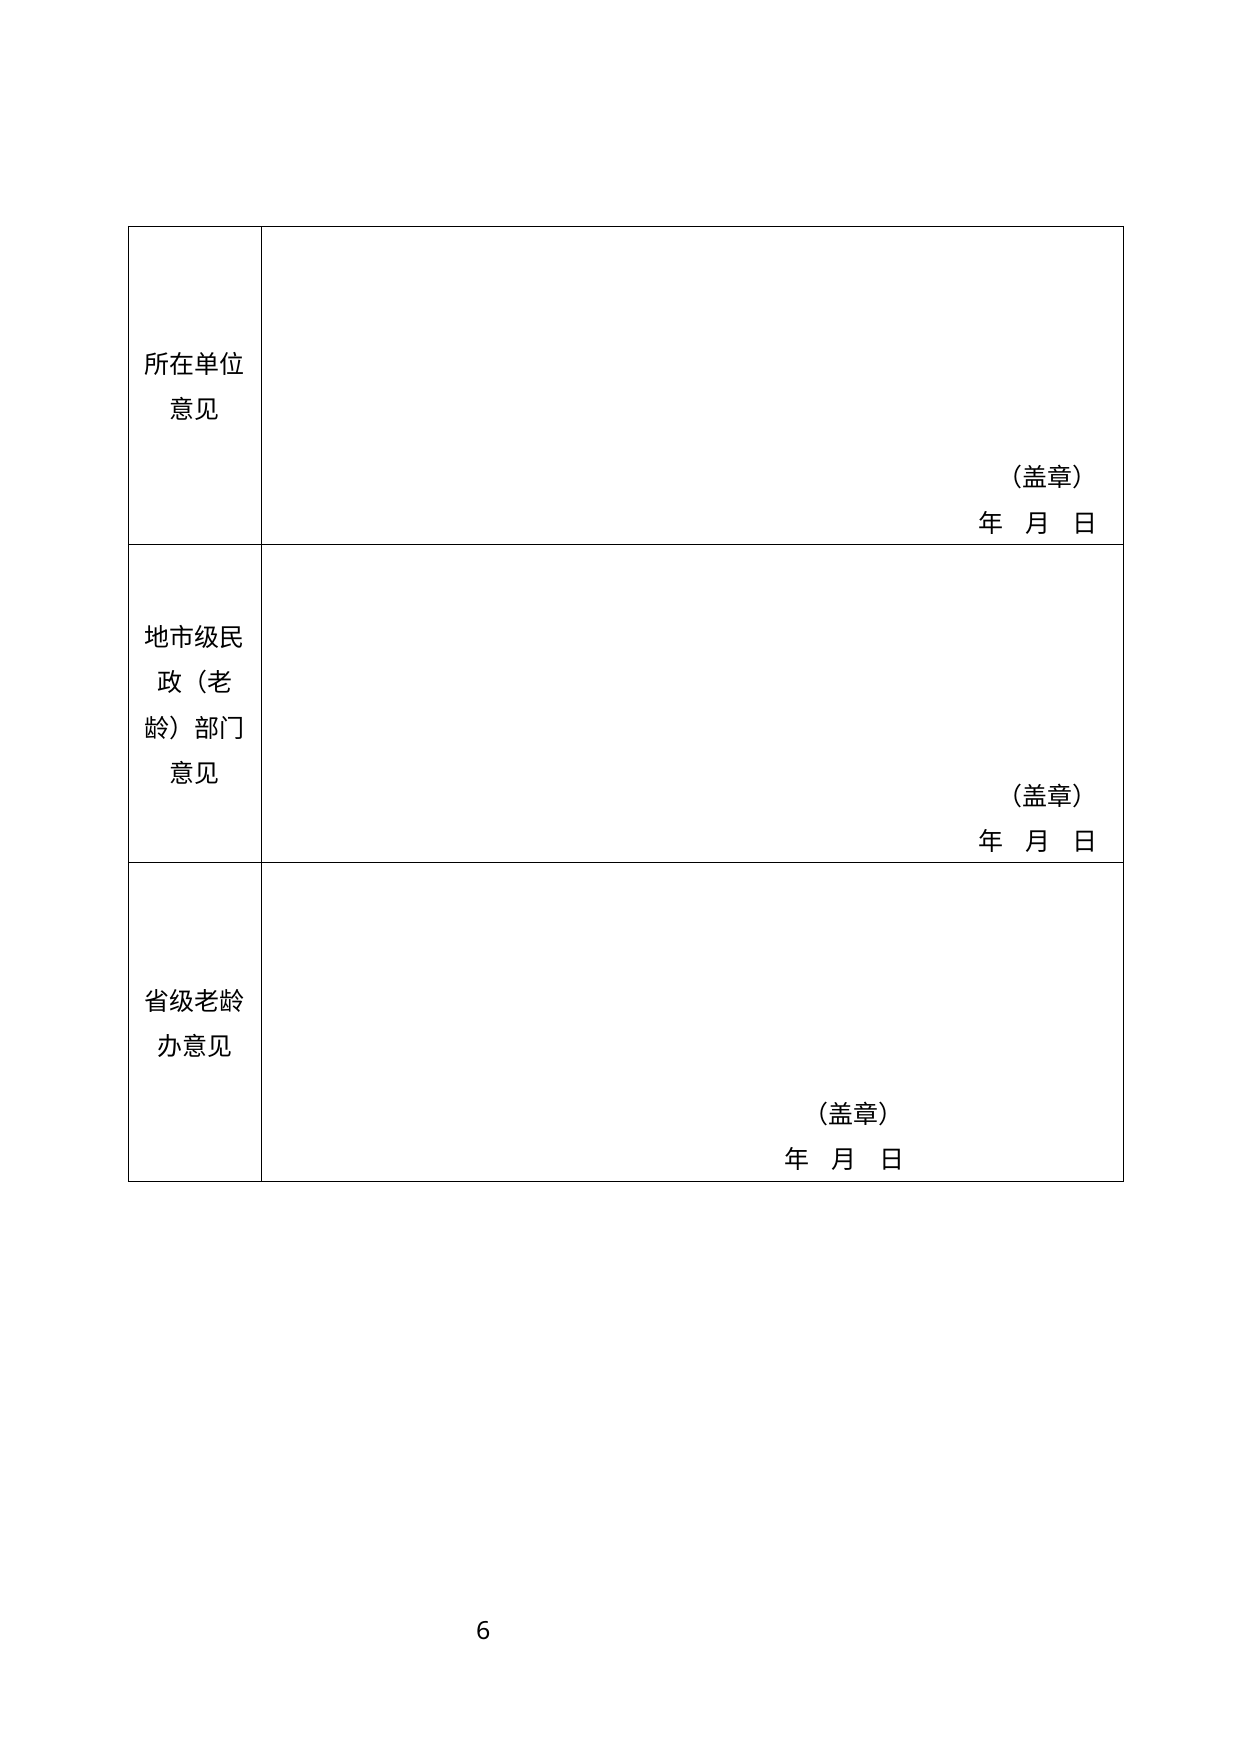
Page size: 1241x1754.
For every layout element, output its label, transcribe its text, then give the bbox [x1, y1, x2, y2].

table_cell （盖章） 年 月 日 [262, 863, 1123, 1181]
table_cell 省级老龄办意见 [129, 863, 261, 1181]
table_cell 地市级民政（老龄）部门意见 [129, 545, 261, 862]
table_cell （盖章） 年 月 日 [262, 545, 1123, 862]
table_cell （盖章） 年 月 日 [262, 227, 1123, 544]
table_cell 所在单位 意见 [129, 227, 261, 544]
